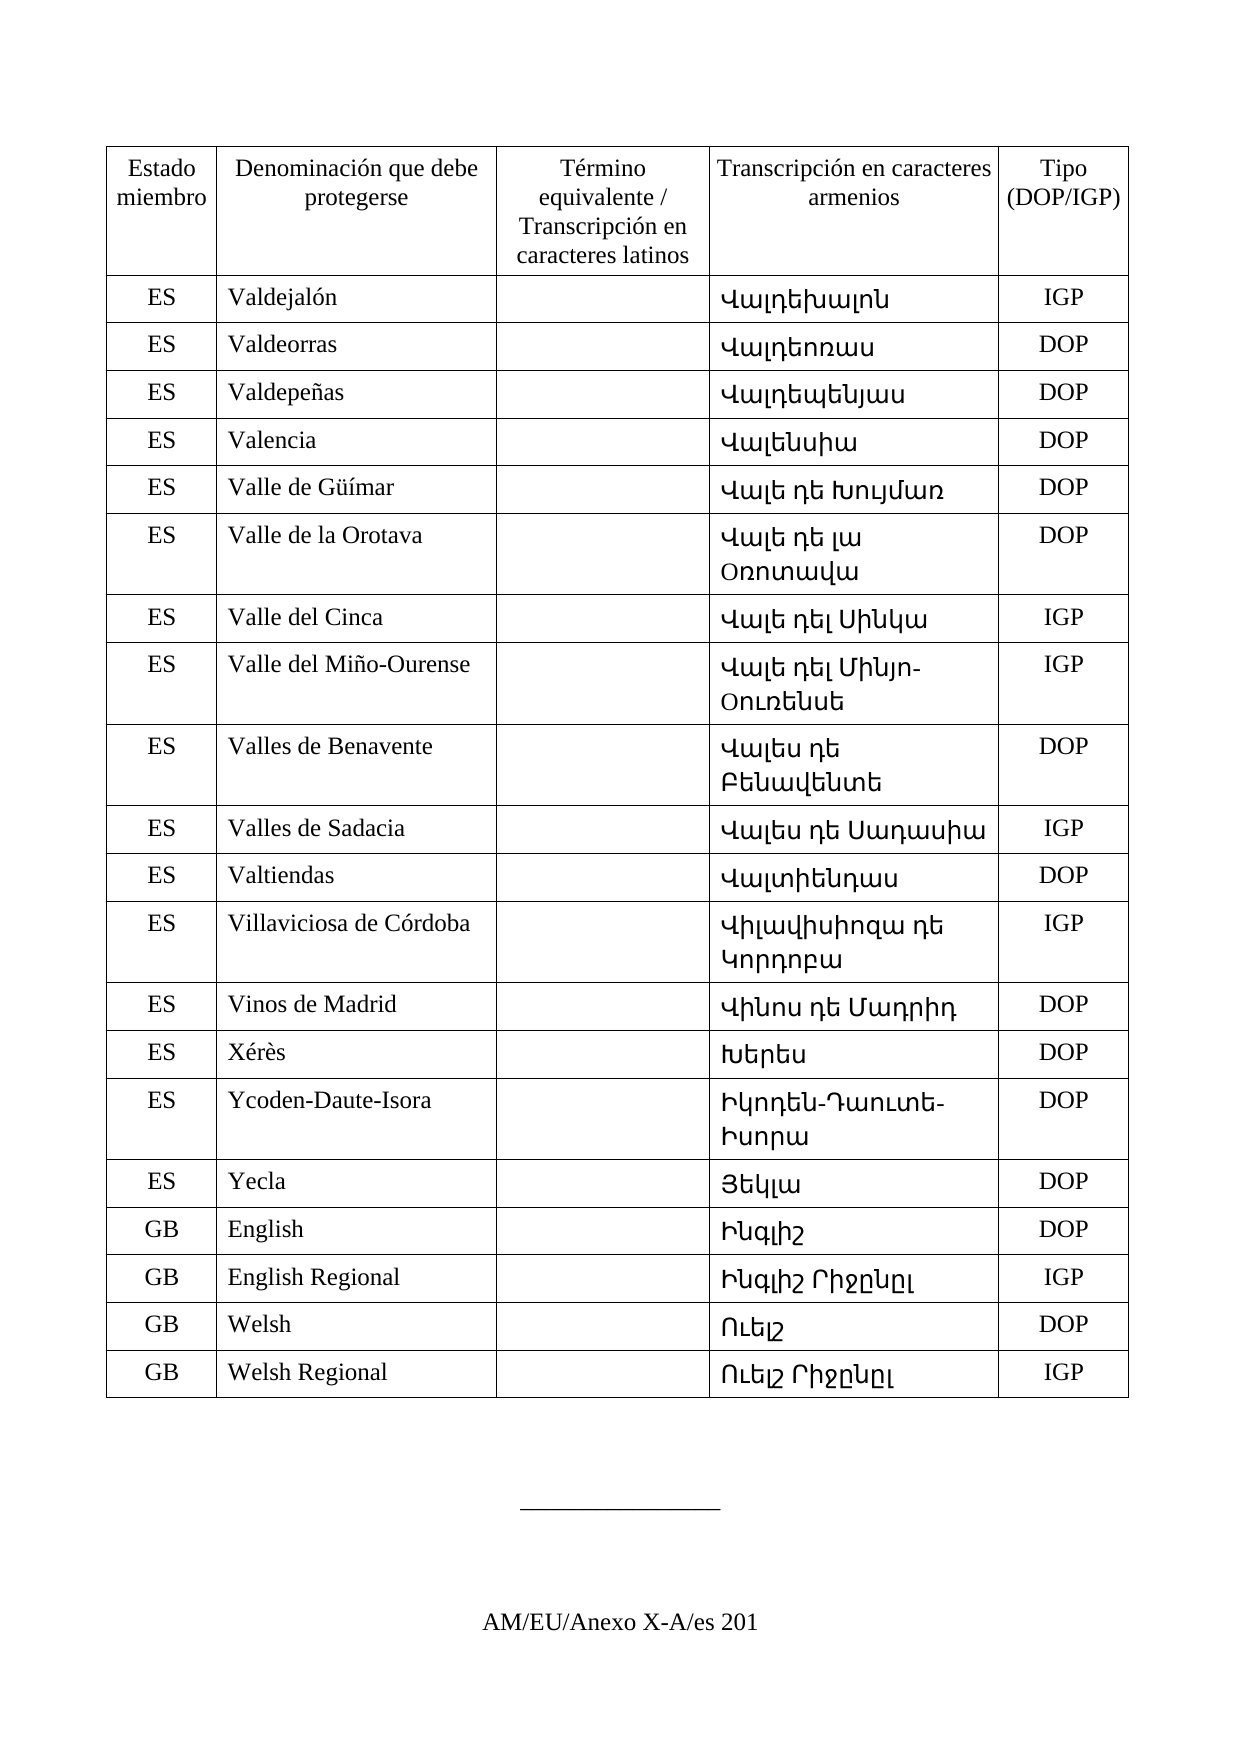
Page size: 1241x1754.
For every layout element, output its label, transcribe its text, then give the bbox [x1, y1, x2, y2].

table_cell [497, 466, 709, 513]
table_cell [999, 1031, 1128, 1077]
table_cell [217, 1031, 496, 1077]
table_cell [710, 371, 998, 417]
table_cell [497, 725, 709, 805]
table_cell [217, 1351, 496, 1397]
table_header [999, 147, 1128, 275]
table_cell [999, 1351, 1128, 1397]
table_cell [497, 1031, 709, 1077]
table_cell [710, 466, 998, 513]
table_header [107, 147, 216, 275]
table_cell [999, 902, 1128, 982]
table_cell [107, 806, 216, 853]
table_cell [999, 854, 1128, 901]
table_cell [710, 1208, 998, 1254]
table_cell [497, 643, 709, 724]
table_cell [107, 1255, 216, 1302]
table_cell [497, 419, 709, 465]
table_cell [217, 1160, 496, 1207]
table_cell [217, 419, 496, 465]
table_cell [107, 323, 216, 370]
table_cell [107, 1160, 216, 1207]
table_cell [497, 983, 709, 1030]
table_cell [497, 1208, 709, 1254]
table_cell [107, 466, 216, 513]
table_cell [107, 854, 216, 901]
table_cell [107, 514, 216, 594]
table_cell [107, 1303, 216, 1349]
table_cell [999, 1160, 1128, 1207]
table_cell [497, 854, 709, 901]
text ________________ [118, 1484, 1122, 1513]
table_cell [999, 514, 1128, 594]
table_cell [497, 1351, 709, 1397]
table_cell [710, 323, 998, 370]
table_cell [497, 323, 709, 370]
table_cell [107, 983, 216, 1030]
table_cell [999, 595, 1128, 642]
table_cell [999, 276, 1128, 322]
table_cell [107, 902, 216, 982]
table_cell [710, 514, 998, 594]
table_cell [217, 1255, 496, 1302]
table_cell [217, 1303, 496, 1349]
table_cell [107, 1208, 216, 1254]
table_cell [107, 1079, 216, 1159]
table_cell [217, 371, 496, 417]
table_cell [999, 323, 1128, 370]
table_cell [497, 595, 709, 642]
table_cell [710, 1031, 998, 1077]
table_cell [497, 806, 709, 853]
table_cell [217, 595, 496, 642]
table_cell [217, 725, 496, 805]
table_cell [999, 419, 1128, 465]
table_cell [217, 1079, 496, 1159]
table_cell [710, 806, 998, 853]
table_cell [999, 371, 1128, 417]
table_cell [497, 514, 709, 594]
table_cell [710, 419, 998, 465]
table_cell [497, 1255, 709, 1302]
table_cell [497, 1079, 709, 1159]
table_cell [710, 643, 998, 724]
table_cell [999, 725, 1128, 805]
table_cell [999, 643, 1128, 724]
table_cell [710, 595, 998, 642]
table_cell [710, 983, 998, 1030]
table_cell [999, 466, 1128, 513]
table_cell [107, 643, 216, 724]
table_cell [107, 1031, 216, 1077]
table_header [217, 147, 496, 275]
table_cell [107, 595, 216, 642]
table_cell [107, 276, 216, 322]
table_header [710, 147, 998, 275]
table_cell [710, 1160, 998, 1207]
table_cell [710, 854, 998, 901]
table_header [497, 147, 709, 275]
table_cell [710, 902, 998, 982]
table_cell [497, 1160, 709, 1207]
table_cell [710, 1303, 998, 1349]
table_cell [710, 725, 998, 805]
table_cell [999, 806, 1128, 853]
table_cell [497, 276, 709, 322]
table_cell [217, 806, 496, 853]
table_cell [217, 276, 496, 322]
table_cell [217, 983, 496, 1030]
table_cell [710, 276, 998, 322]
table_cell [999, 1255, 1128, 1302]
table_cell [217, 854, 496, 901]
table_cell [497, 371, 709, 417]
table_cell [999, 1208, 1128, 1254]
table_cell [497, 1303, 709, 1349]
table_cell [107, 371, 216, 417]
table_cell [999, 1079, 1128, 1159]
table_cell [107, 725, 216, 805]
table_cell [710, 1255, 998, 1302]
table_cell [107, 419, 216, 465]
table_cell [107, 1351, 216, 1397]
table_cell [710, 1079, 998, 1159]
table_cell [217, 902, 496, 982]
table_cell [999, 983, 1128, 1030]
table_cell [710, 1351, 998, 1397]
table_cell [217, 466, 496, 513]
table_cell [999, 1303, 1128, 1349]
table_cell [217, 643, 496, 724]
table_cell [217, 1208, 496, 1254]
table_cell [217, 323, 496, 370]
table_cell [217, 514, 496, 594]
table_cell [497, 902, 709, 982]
